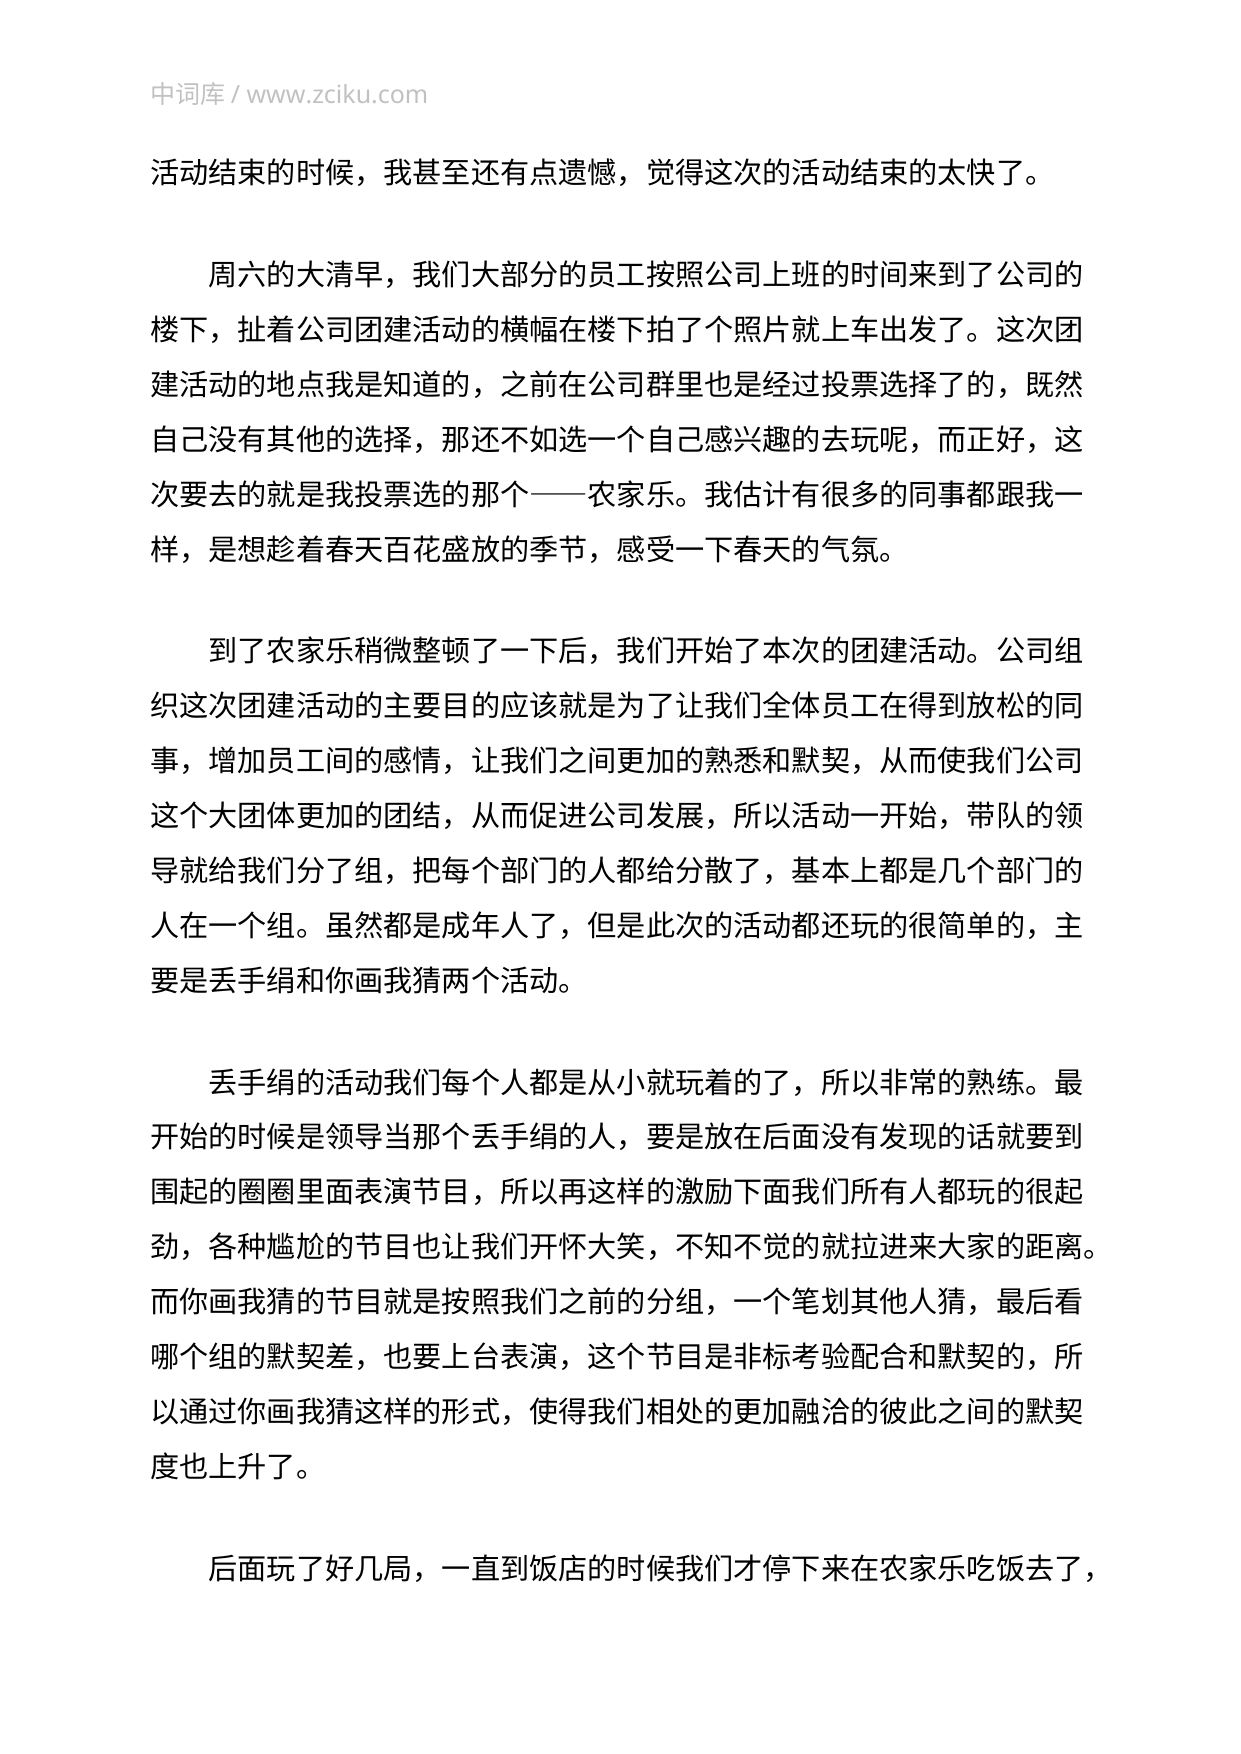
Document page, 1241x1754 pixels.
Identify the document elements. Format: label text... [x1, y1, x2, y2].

text 周六的大清早，我们大部分的员工按照公司上班的时间来到了公司的楼下，扯着公司团建活动的横幅在楼下拍了个照片就上车出发了。这次团建活动的地点我是知道的，之前在公司群里也是经过投票选择了的，既然自己没有其他的选择，那还不如选一个自己感兴趣的去玩呢，而正好，这次要去的就是我投票选的那个——农家乐。我估计有很多的同事都跟我一样，是想趁着春天百花盛放的季节，感受一下春天的气氛。 [150, 252, 1090, 568]
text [150, 1545, 1090, 1587]
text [150, 150, 1090, 192]
text 丢手绢的活动我们每个人都是从小就玩着的了，所以非常的熟练。最开始的时候是领导当那个丢手绢的人，要是放在后面没有发现的话就要到围起的圈圈里面表演节目，所以再这样的激励下面我们所有人都玩的很起劲，各种尴尬的节目也让我们开怀大笑，不知不觉的就拉进来大家的距离。而你画我猜的节目就是按照我们之前的分组，一个笔划其他人猜，最后看哪个组的默契差，也要上台表演，这个节目是非标考验配合和默契的，所以通过你画我猜这样的形式，使得我们相处的更加融洽的彼此之间的默契度也上升了。 [150, 1059, 1090, 1486]
text 到了农家乐稍微整顿了一下后，我们开始了本次的团建活动。公司组织这次团建活动的主要目的应该就是为了让我们全体员工在得到放松的同事，增加员工间的感情，让我们之间更加的熟悉和默契，从而使我们公司这个大团体更加的团结，从而促进公司发展，所以活动一开始，带队的领导就给我们分了组，把每个部门的人都给分散了，基本上都是几个部门的人在一个组。虽然都是成年人了，但是此次的活动都还玩的很简单的，主要是丢手绢和你画我猜两个活动。 [150, 628, 1090, 1000]
